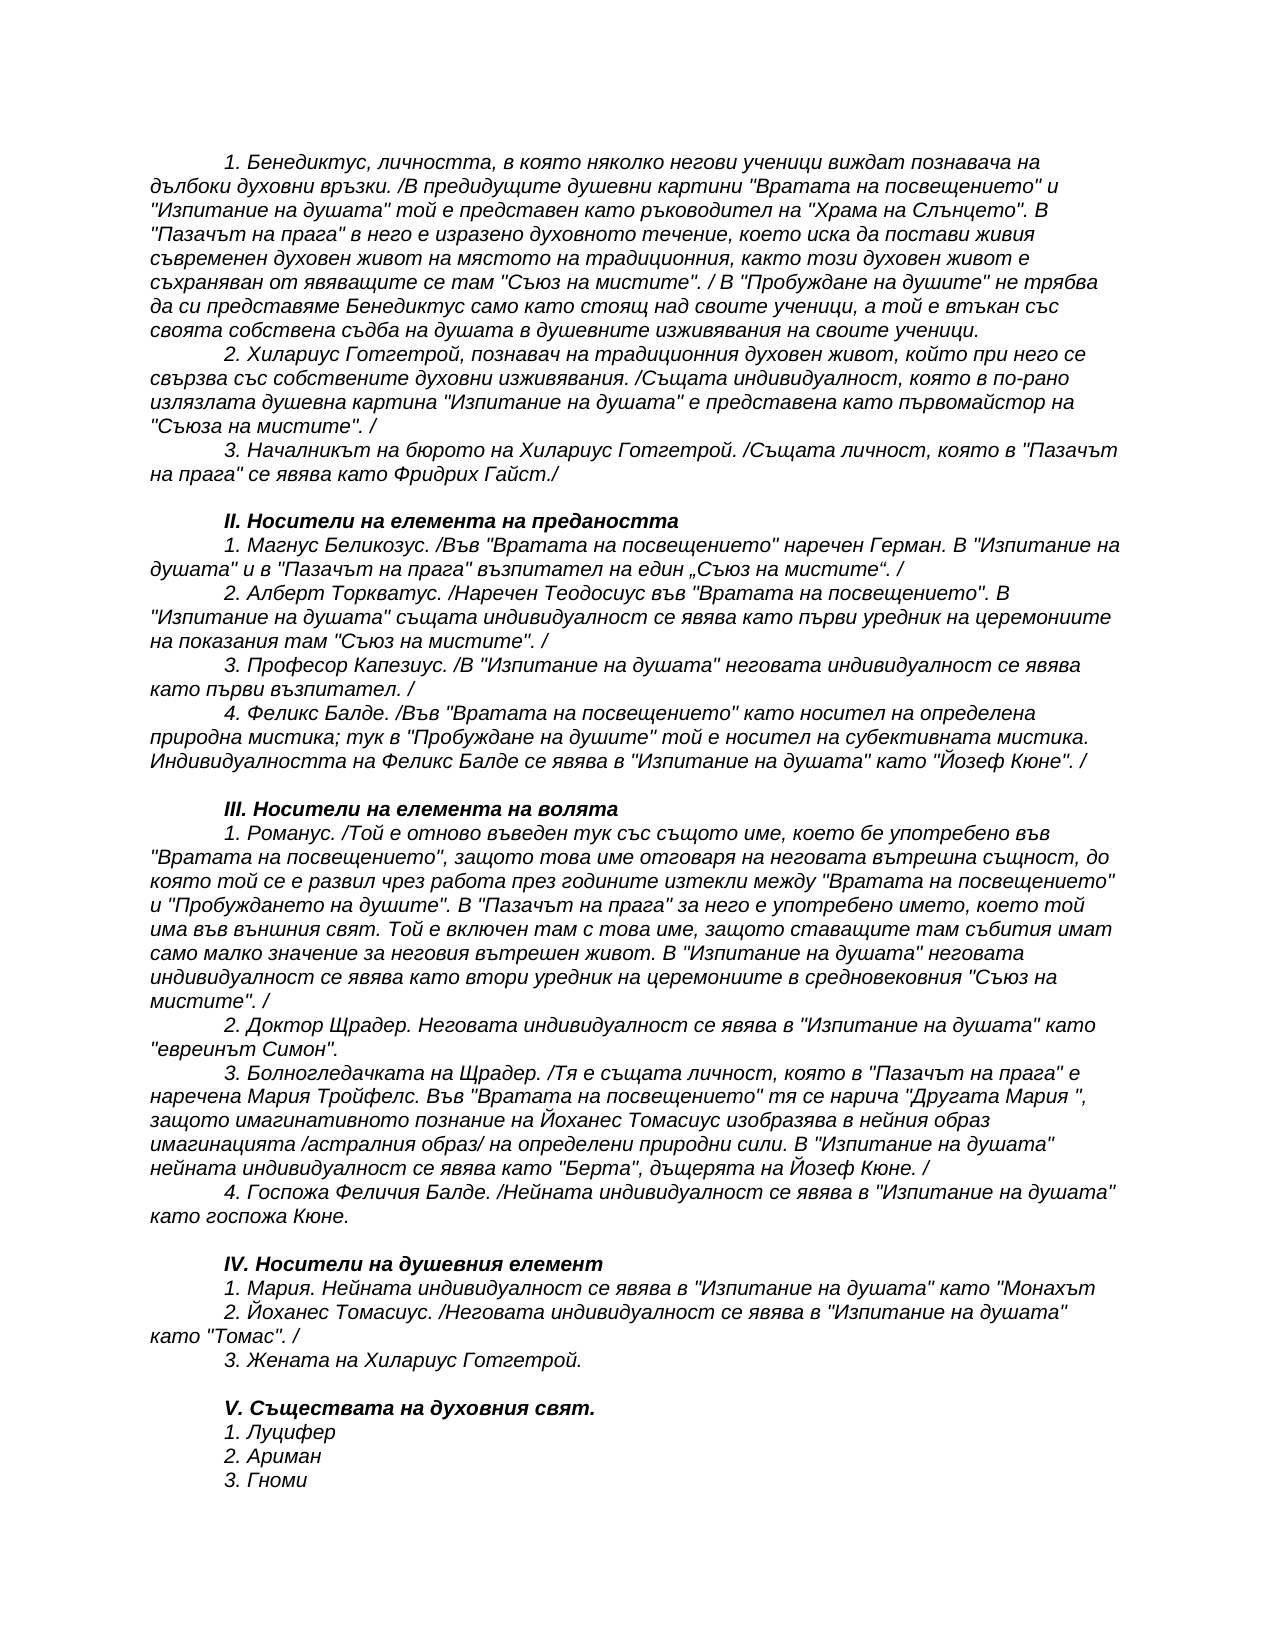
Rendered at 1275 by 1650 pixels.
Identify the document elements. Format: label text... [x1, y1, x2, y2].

text ІІ. Носители на елемента на предаността [150, 509, 1125, 533]
text 1. Магнус Беликозус. /Във "Вратата на посвещението" наречен Герман. В "Изпитание на душата" и в "Пазачът на прага" възпитател на един „Съюз на мистите“. / [150, 533, 1125, 581]
text V. Съществата на духовния свят. [150, 1396, 1125, 1420]
text 4. Госпожа Феличия Балде. /Нейната индивидуалност се явява в "Изпитание на душата" като госпожа Кюне. [150, 1180, 1125, 1228]
text 3. Гноми [150, 1468, 1125, 1492]
text ІІІ. Носители на елемента на волята [150, 797, 1125, 821]
text 1. Бенедиктус, личността, в която няколко негови ученици виждат познавача на дълбоки духовни връзки. /В предидущите душевни картини "Вратата на посвещението" и "Изпитание на душата" той е представен като ръководител на "Храма на Слънцето". В "Пазачът на прага" в него е изразено духовното течение, което иска да постави живия съвременен духовен живот на мястото на традиционния, както този духовен живот е съхраняван от явяващите се там "Съюз на мистите". / В "Пробуждане на душите" не трябва да си представяме Бенедиктус само като стоящ над своите ученици, а той е втъкан със своята собствена съдба на душата в душевните изживявания на своите ученици. [150, 150, 1125, 342]
text 3. Началникът на бюрото на Хилариус Готгетрой. /Същата личност, която в "Пазачът на прага" се явява като Фридрих Гайст./ [150, 437, 1125, 485]
text 2. Ариман [150, 1444, 1125, 1468]
text 3. Болногледачката на Щрадер. /Тя е същата личност, която в "Пазачът на прага" е наречена Мария Тройфелс. Във "Вратата на посвещението" тя се нарича "Другата Мария ", защото имагинативното познание на Йоханес Томасиус изобразява в нейния образ имагинацията /астралния образ/ на определени природни сили. В "Изпитание на душата" нейната индивидуалност се явява като "Берта", дъщерята на Йозеф Кюне. / [150, 1060, 1125, 1180]
text 1. Романус. /Той е отново въведен тук със същото име, което бе употребено във "Вратата на посвещението", защото това име отговаря на неговата вътрешна същност, до която той се е развил чрез работа през годините изтекли между "Вратата на посвещението" и "Пробуждането на душите". В "Пазачът на прага" за него е употребено името, което той има във външния свят. Той е включен там с това име, защото ставащите там събития имат само малко значение за неговия вътрешен живот. В "Изпитание на душата" неговата индивидуалност се явява като втори уредник на церемониите в средновековния "Съюз на мистите". / [150, 821, 1125, 1012]
text 2. Алберт Торкватус. /Наречен Теодосиус във "Вратата на посвещението". В "Изпитание на душата" същата индивидуалност се явява като първи уредник на церемониите на показания там "Съюз на мистите". / [150, 581, 1125, 653]
text 3. Професор Капезиус. /В "Изпитание на душата" неговата индивидуалност се явява като първи възпитател. / [150, 653, 1125, 701]
text 2. Хилариус Готгетрой, познавач на традиционния духовен живот, който при него се свързва със собствените духовни изживявания. /Същата индивидуалност, която в по-рано излязлата душевна картина "Изпитание на душата" е представена като първомайстор на "Съюза на мистите". / [150, 342, 1125, 437]
text 4. Феликс Балде. /Във "Вратата на посвещението" като носител на определена природна мистика; тук в "Пробуждане на душите" той е носител на субективната мистика. Индивидуалността на Феликс Балде се явява в "Изпитание на душата" като "Йозеф Кюне". / [150, 701, 1125, 773]
text 1. Мария. Нейната индивидуалност се явява в "Изпитание на душата" като "Монахът [150, 1276, 1125, 1300]
text 2. Доктор Щрадер. Неговата индивидуалност се явява в "Изпитание на душата" като "евреинът Симон". [150, 1012, 1125, 1060]
text ІV. Носители на душевния елемент [150, 1252, 1125, 1276]
text 1. Луцифер [150, 1420, 1125, 1444]
text 3. Жената на Хилариус Готгетрой. [150, 1348, 1125, 1372]
text 2. Йоханес Томасиус. /Неговата индивидуалност се явява в "Изпитание на душата" като "Томас". / [150, 1300, 1125, 1348]
